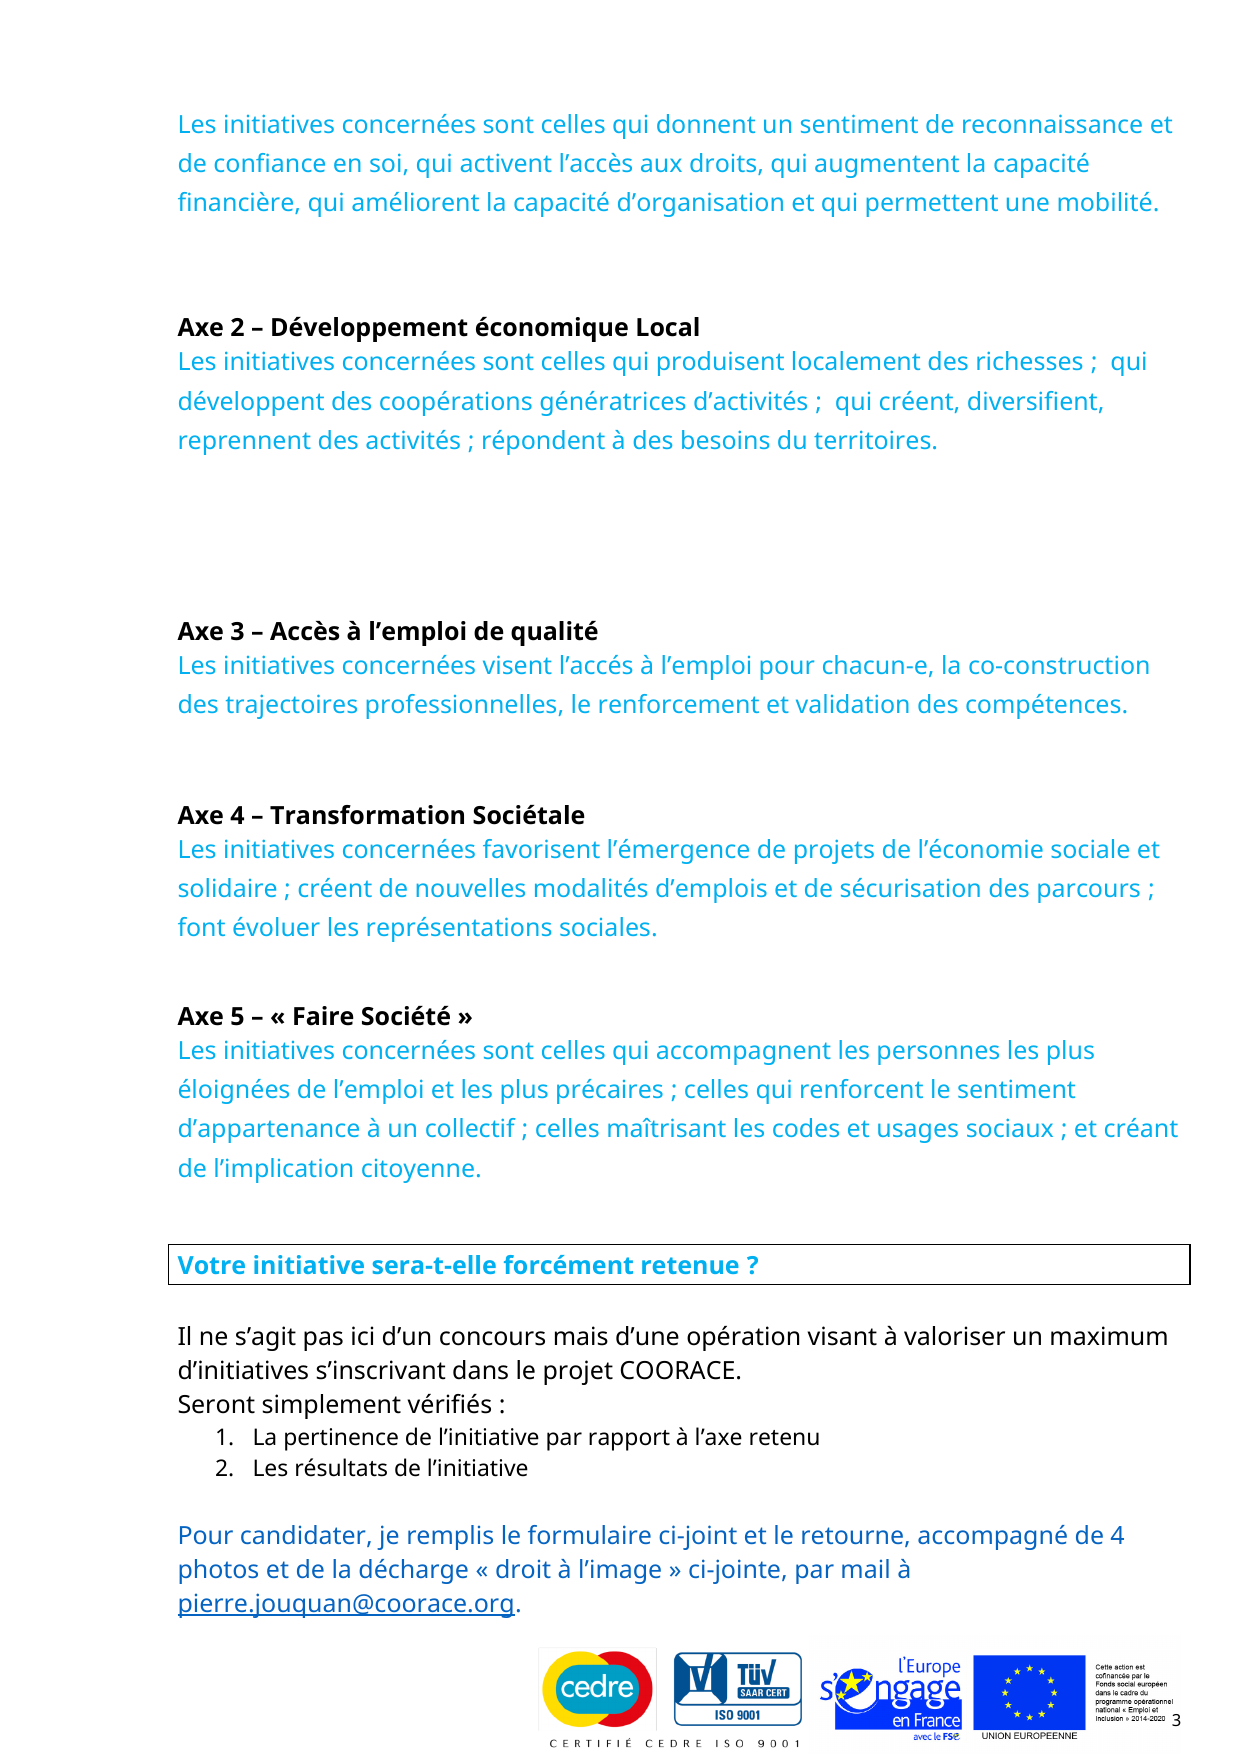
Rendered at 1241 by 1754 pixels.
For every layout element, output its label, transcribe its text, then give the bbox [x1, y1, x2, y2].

text Les initiatives concernées sont celles qui produisent localement des richesses ; qui développent des coopérations génératrices d’activités ; qui créent, diversifient, reprennent des activités ; répondent à des besoins du territoires. [177, 344, 1181, 456]
text Les initiatives concernées visent l’accés à l’emploi pour chacun-e, la co-construction des trajectoires professionnelles, le renforcement et validation des compétences. [177, 647, 1181, 721]
text Pour candidater, je remplis le formulaire ci-joint et le retourne, accompagné de 4 photos et de la décharge « droit à l’image » ci-jointe, par mail à pierre.jouquan@coorace.org. [177, 1517, 1181, 1620]
text Les initiatives concernées favorisent l’émergence de projets de l’économie sociale et solidaire ; créent de nouvelles modalités d’emplois et de sécurisation des parcours ; font évoluer les représentations sociales. [177, 832, 1181, 944]
list Les résultats de l’initiative [215, 1452, 1181, 1483]
text Axe 3 – Accès à l’emploi de qualité [177, 613, 1181, 647]
text Axe 5 – « Faire Société » [177, 999, 1181, 1033]
list La pertinence de l’initiative par rapport à l’axe retenu [215, 1421, 1181, 1452]
text Axe 4 – Transformation Sociétale [177, 798, 1181, 832]
text Axe 2 – Développement économique Local [177, 310, 1181, 344]
text Les initiatives concernées sont celles qui accompagnent les personnes les plus éloignées de l’emploi et les plus précaires ; celles qui renforcent le sentiment d’appartenance à un collectif ; celles maîtrisant les codes et usages sociaux ; et créant de l’implication citoyenne. [177, 1033, 1181, 1184]
text Il ne s’agit pas ici d’un concours mais d’une opération visant à valoriser un maximum d’initiatives s’inscrivant dans le projet COORACE. [177, 1319, 1181, 1387]
text Les initiatives concernées sont celles qui donnent un sentiment de reconnaissance et de confiance en soi, qui activent l’accès aux droits, qui augmentent la capacité financière, qui améliorent la capacité d’organisation et qui permettent une mobilité. [177, 106, 1181, 219]
text Votre initiative sera-t-elle forcément retenue ? [169, 1245, 1189, 1284]
text Seront simplement vérifiés : [177, 1387, 1181, 1421]
picture [534, 1635, 1182, 1754]
